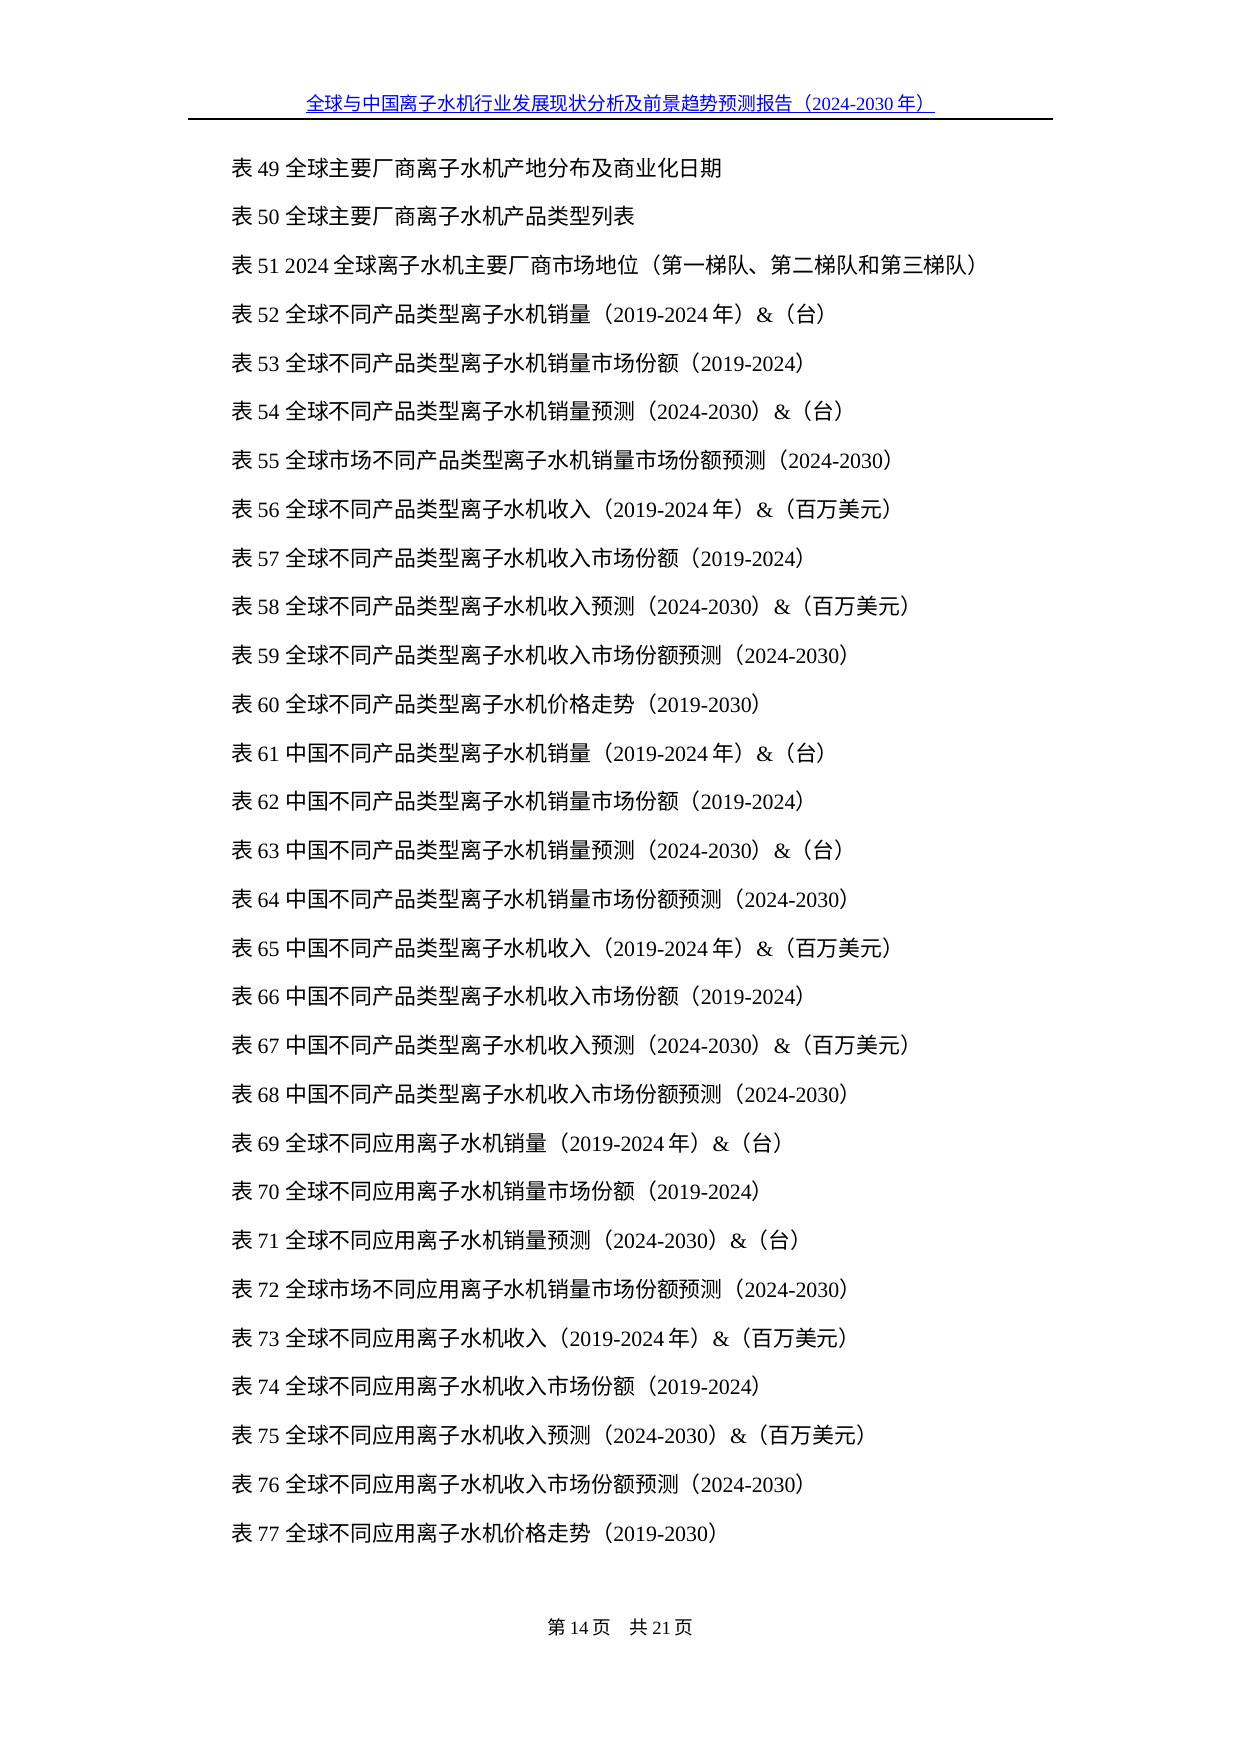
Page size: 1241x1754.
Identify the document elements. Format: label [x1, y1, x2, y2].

text [187, 150, 1053, 1548]
